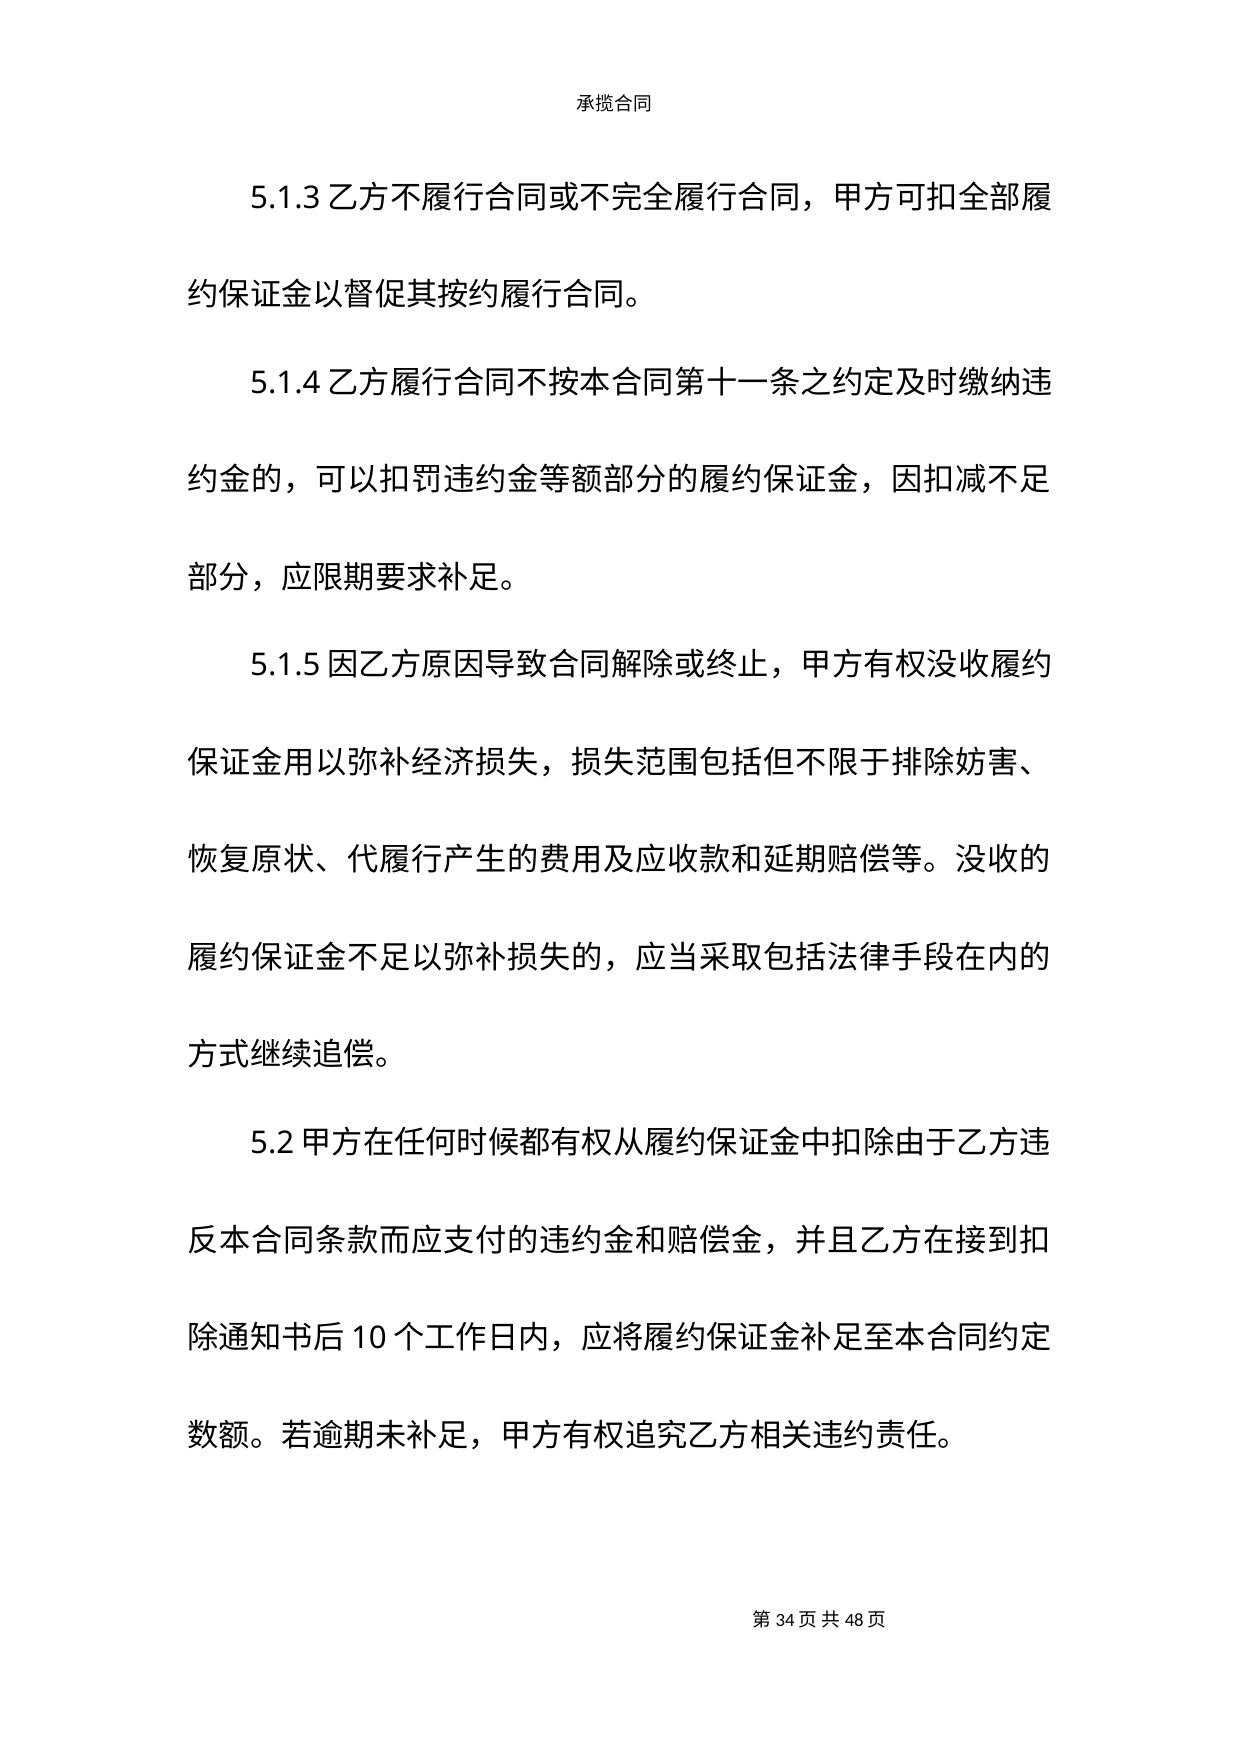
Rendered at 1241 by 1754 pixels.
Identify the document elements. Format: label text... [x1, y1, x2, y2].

text 5.2甲方在任何时候都有权从履约保证金中扣除由于乙方违反本合同条款而应支付的违约金和赔偿金，并且乙方在接到扣除通知书后10个工作日内，应将履约保证金补足至本合同约定数额。若逾期未补足，甲方有权追究乙方相关违约责任。 [187, 1107, 1053, 1465]
text 5.1.3乙方不履行合同或不完全履行合同，甲方可扣全部履约保证金以督促其按约履行合同。 [187, 162, 1053, 324]
text 5.1.5因乙方原因导致合同解除或终止，甲方有权没收履约保证金用以弥补经济损失，损失范围包括但不限于排除妨害、恢复原状、代履行产生的费用及应收款和延期赔偿等。没收的履约保证金不足以弥补损失的，应当采取包括法律手段在内的方式继续追偿。 [187, 630, 1053, 1085]
text 5.1.4乙方履行合同不按本合同第十一条之约定及时缴纳违约金的，可以扣罚违约金等额部分的履约保证金，因扣减不足部分，应限期要求补足。 [187, 347, 1053, 607]
